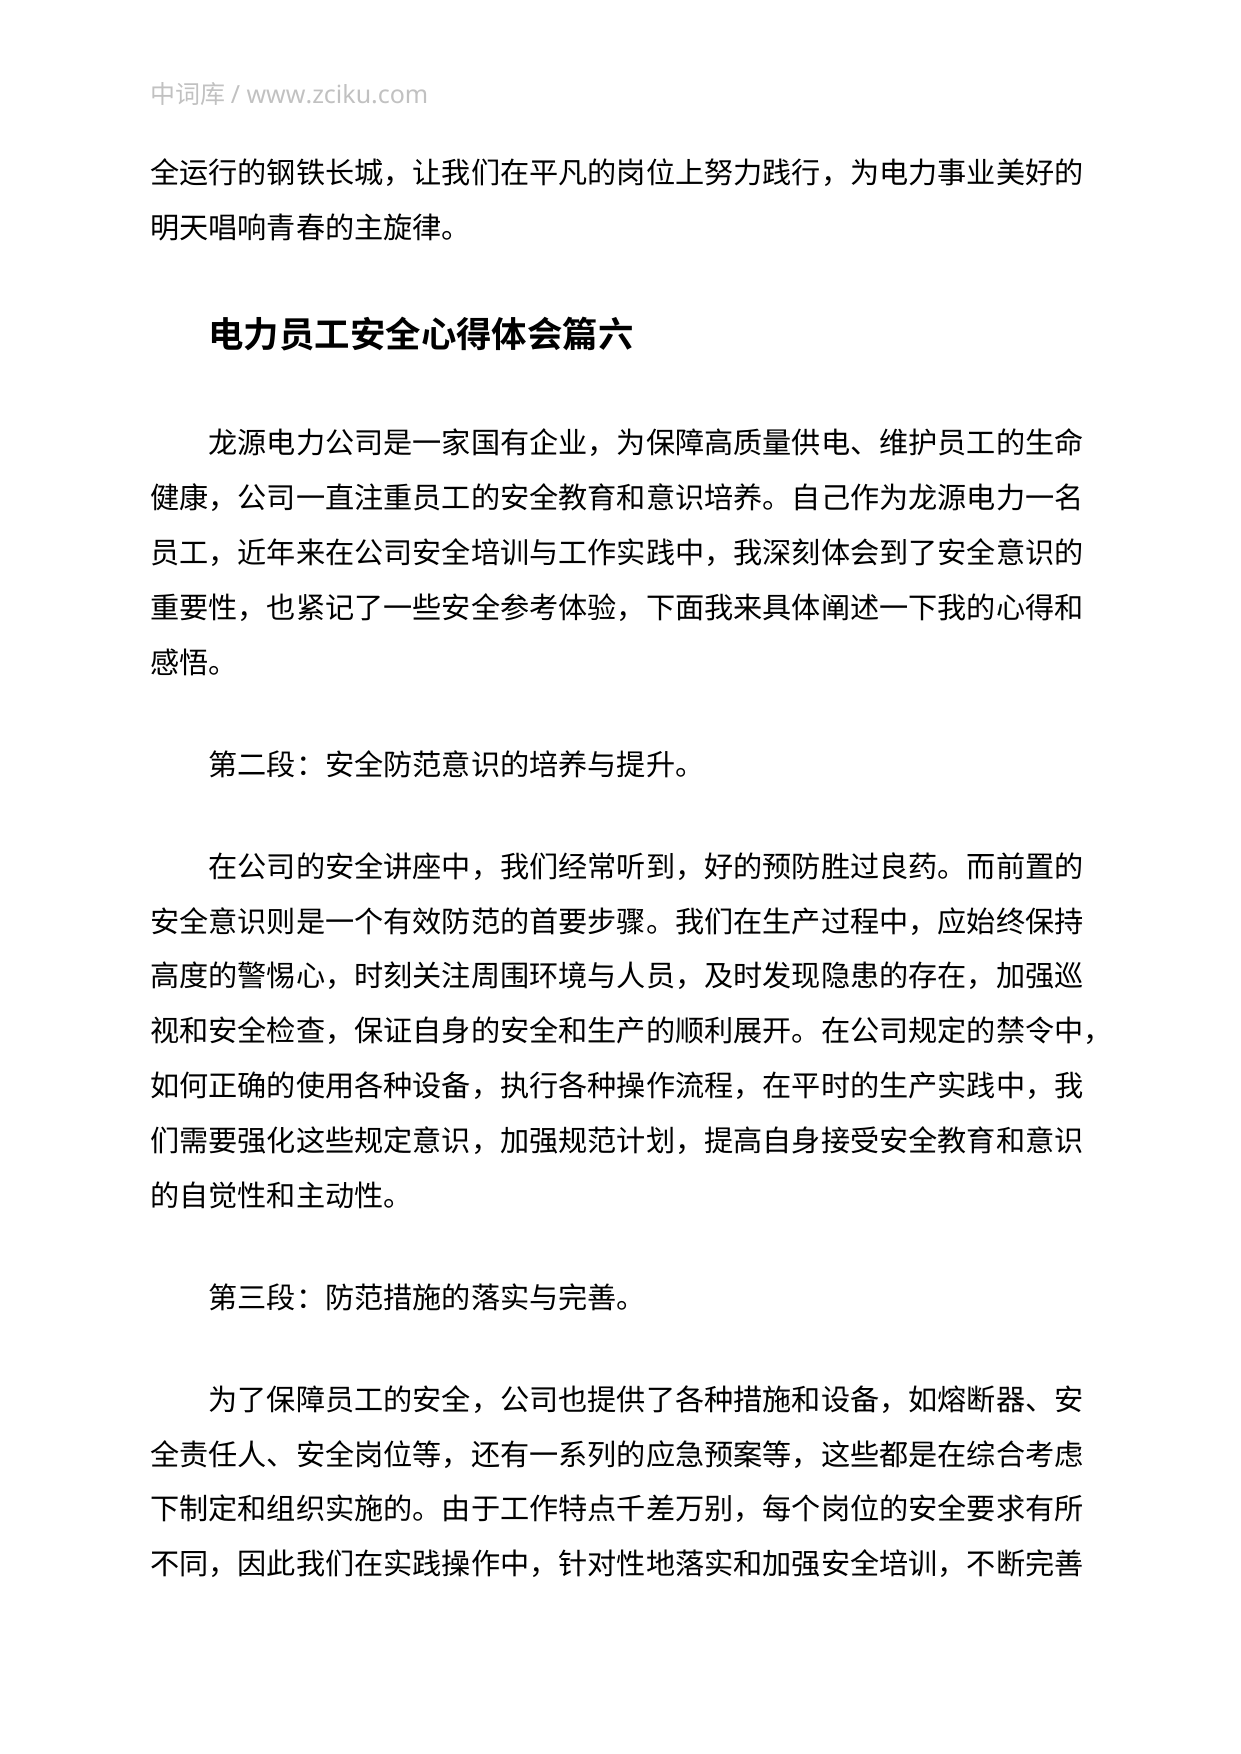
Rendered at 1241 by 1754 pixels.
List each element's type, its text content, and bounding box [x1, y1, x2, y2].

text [150, 1376, 1090, 1583]
text 在公司的安全讲座中，我们经常听到，好的预防胜过良药。而前置的安全意识则是一个有效防范的首要步骤。我们在生产过程中，应始终保持高度的警惕心，时刻关注周围环境与人员，及时发现隐患的存在，加强巡视和安全检查，保证自身的安全和生产的顺利展开。在公司规定的禁令中，如何正确的使用各种设备，执行各种操作流程，在平时的生产实践中，我们需要强化这些规定意识，加强规范计划，提高自身接受安全教育和意识的自觉性和主动性。 [150, 843, 1090, 1215]
text 龙源电力公司是一家国有企业，为保障高质量供电、维护员工的生命健康，公司一直注重员工的安全教育和意识培养。自己作为龙源电力一名员工，近年来在公司安全培训与工作实践中，我深刻体会到了安全意识的重要性，也紧记了一些安全参考体验，下面我来具体阐述一下我的心得和感悟。 [150, 420, 1090, 682]
text 第二段：安全防范意识的培养与提升。 [150, 741, 1090, 784]
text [150, 150, 1090, 247]
text 第三段：防范措施的落实与完善。 [150, 1274, 1090, 1317]
text 电力员工安全心得体会篇六 [150, 307, 1090, 358]
